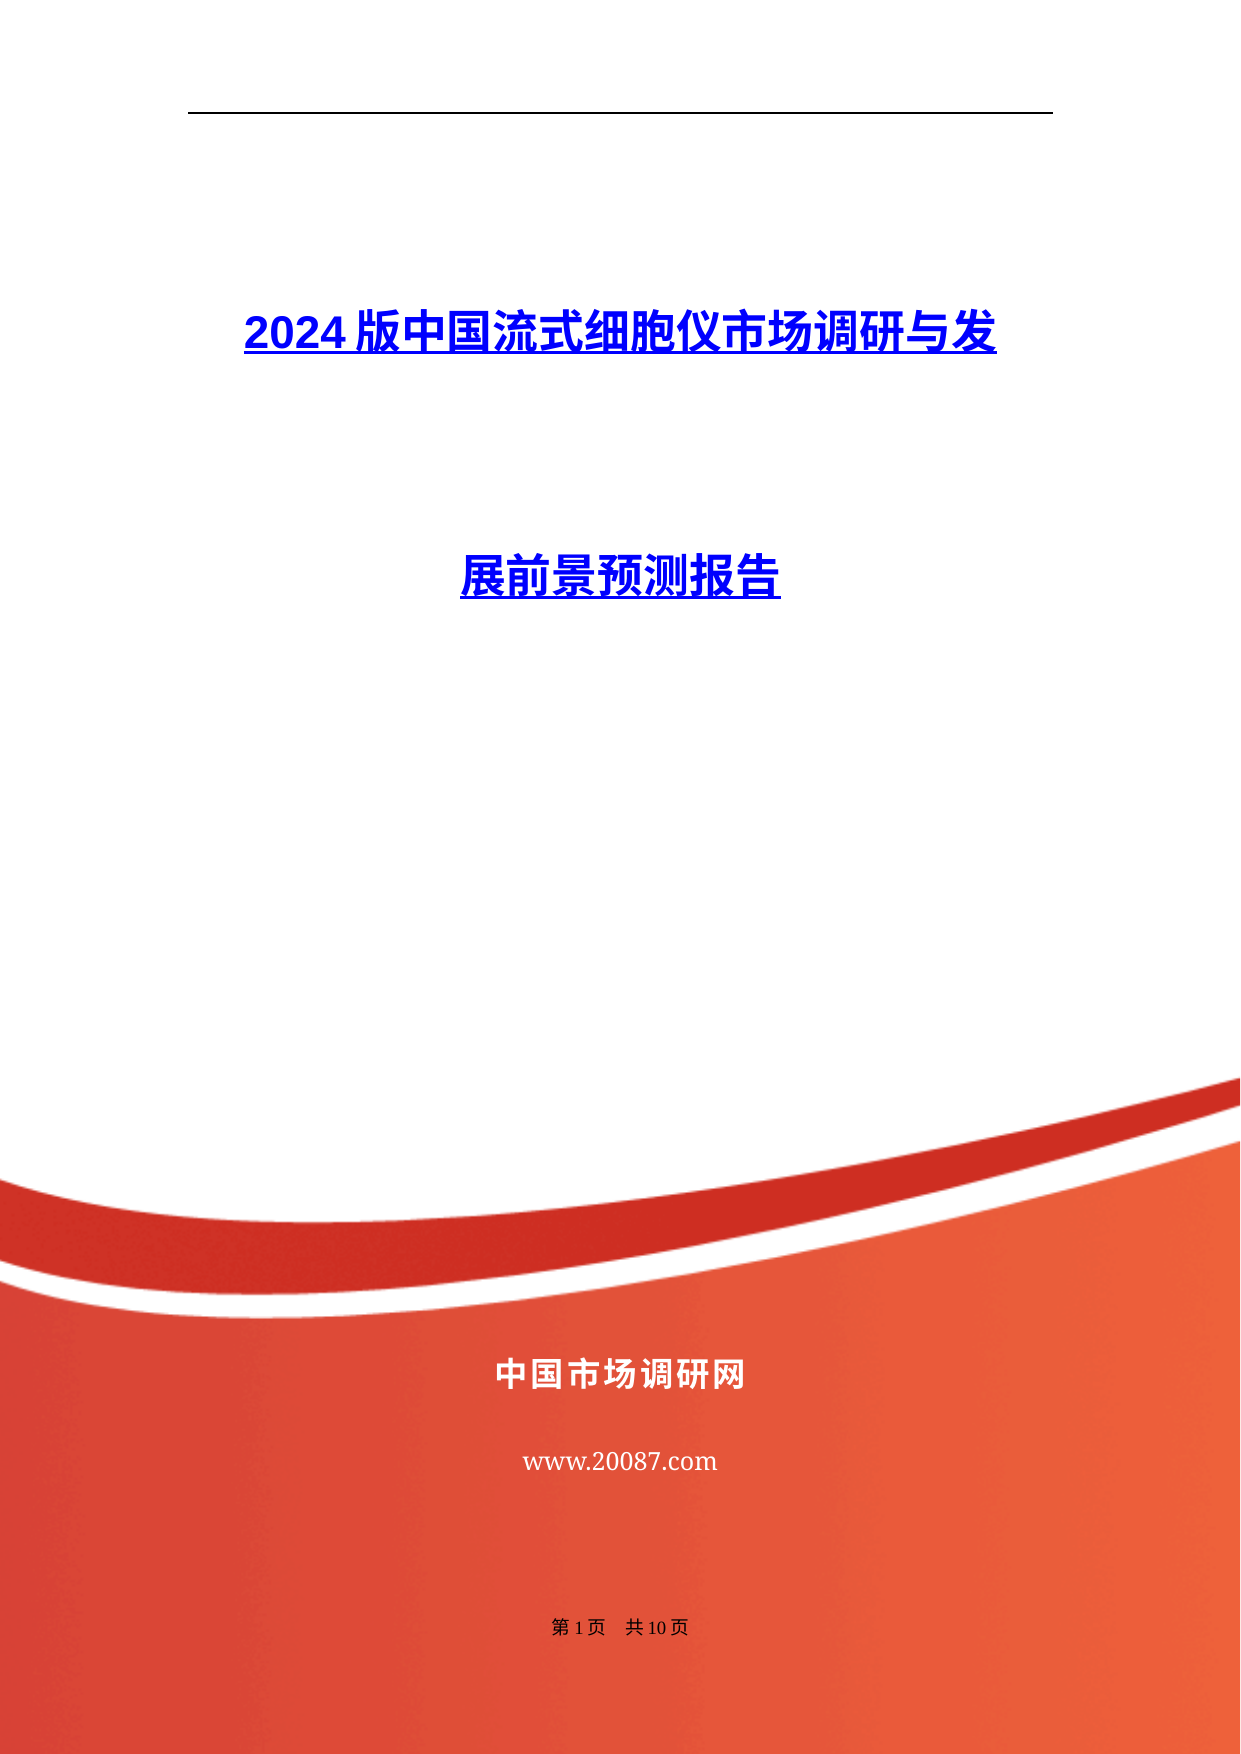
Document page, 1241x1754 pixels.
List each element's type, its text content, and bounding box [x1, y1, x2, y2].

picture [0, 1006, 1241, 1754]
text www.20087.com [187, 1428, 1053, 1493]
table_header 2024版中国流式细胞仪市场调研与发展前景预测报告 [188, 207, 1053, 773]
subtitle 中国市场调研网 [187, 1339, 1053, 1404]
